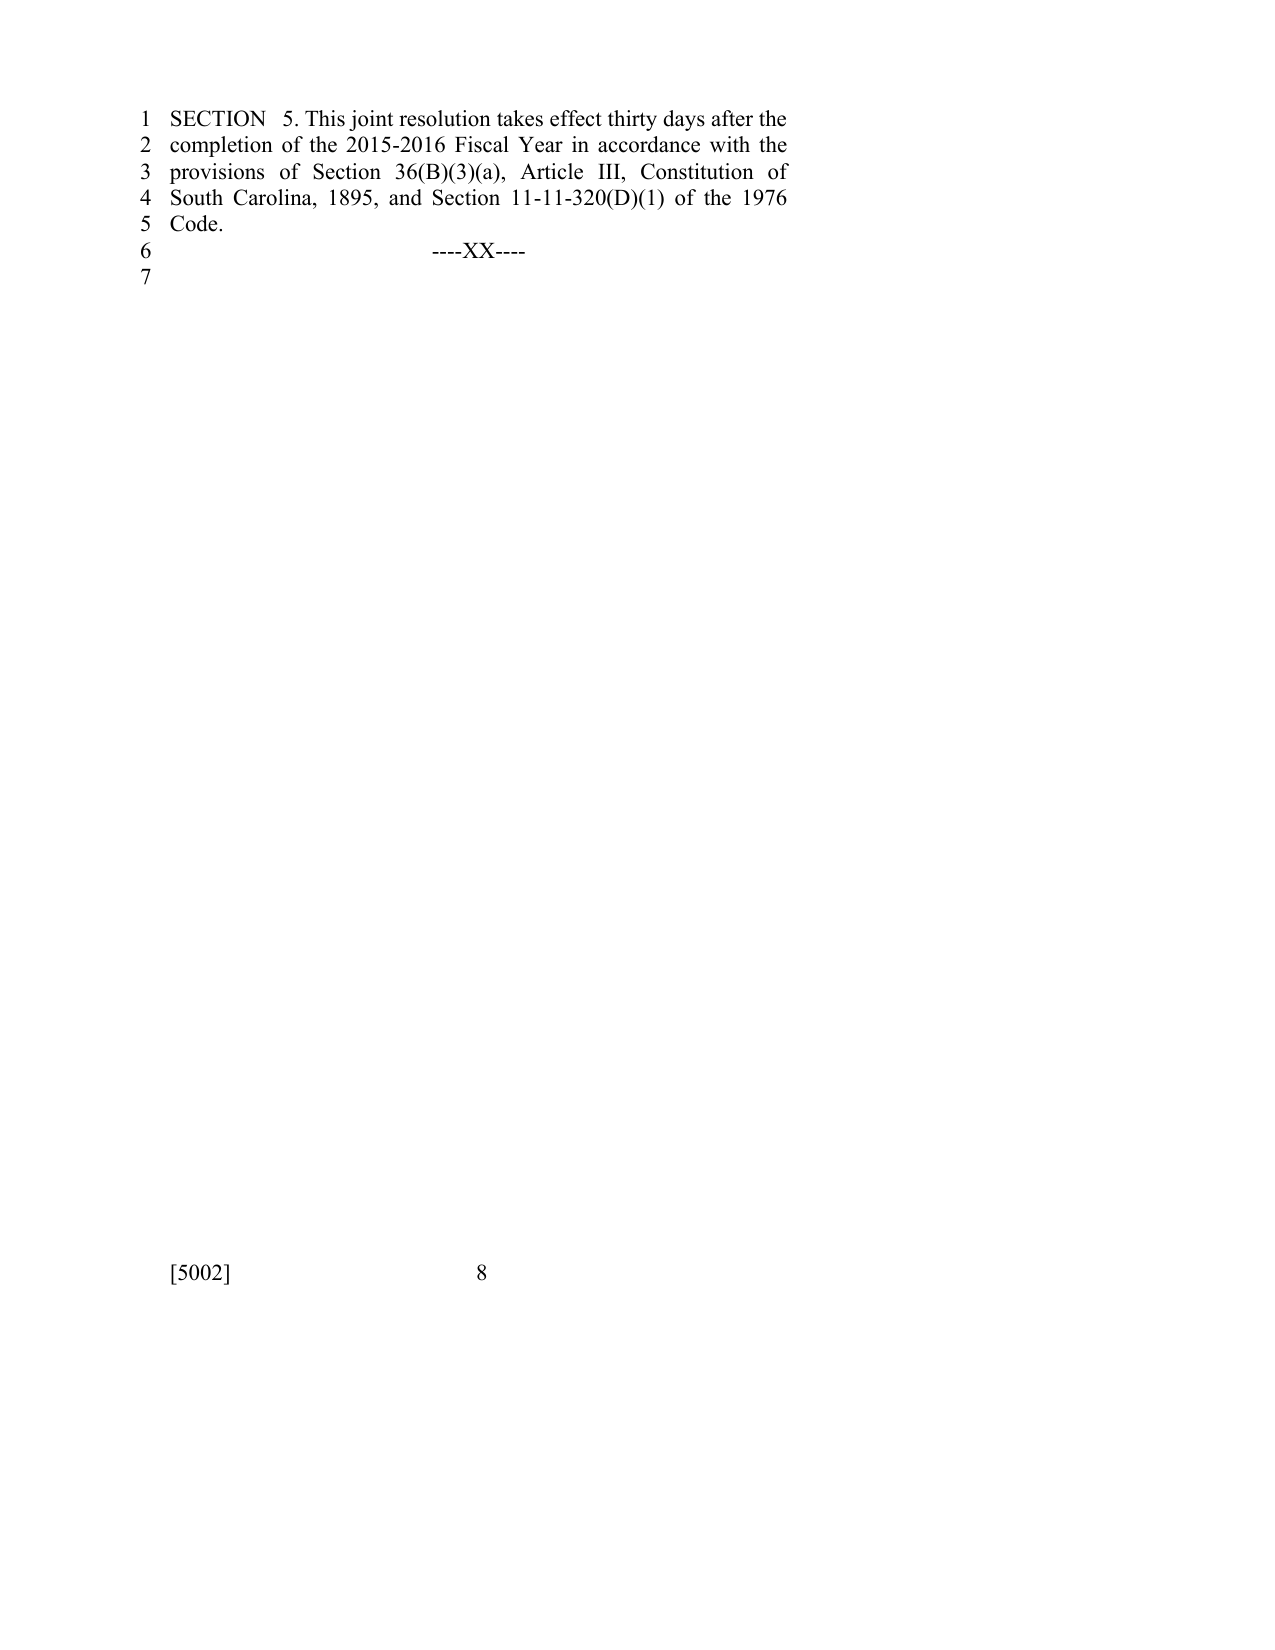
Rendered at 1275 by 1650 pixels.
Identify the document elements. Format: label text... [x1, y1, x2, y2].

text ----XX---- [169, 237, 787, 263]
text SECTION 5. This joint resolution takes effect thirty days after the completion of the 2015-2016 Fiscal Year in accordance with the provisions of Section 36(B)(3)(a), Article III, Constitution of South Carolina, 1895, and Section 11-11-320(D)(1) of the 1976 Code. [169, 105, 787, 237]
